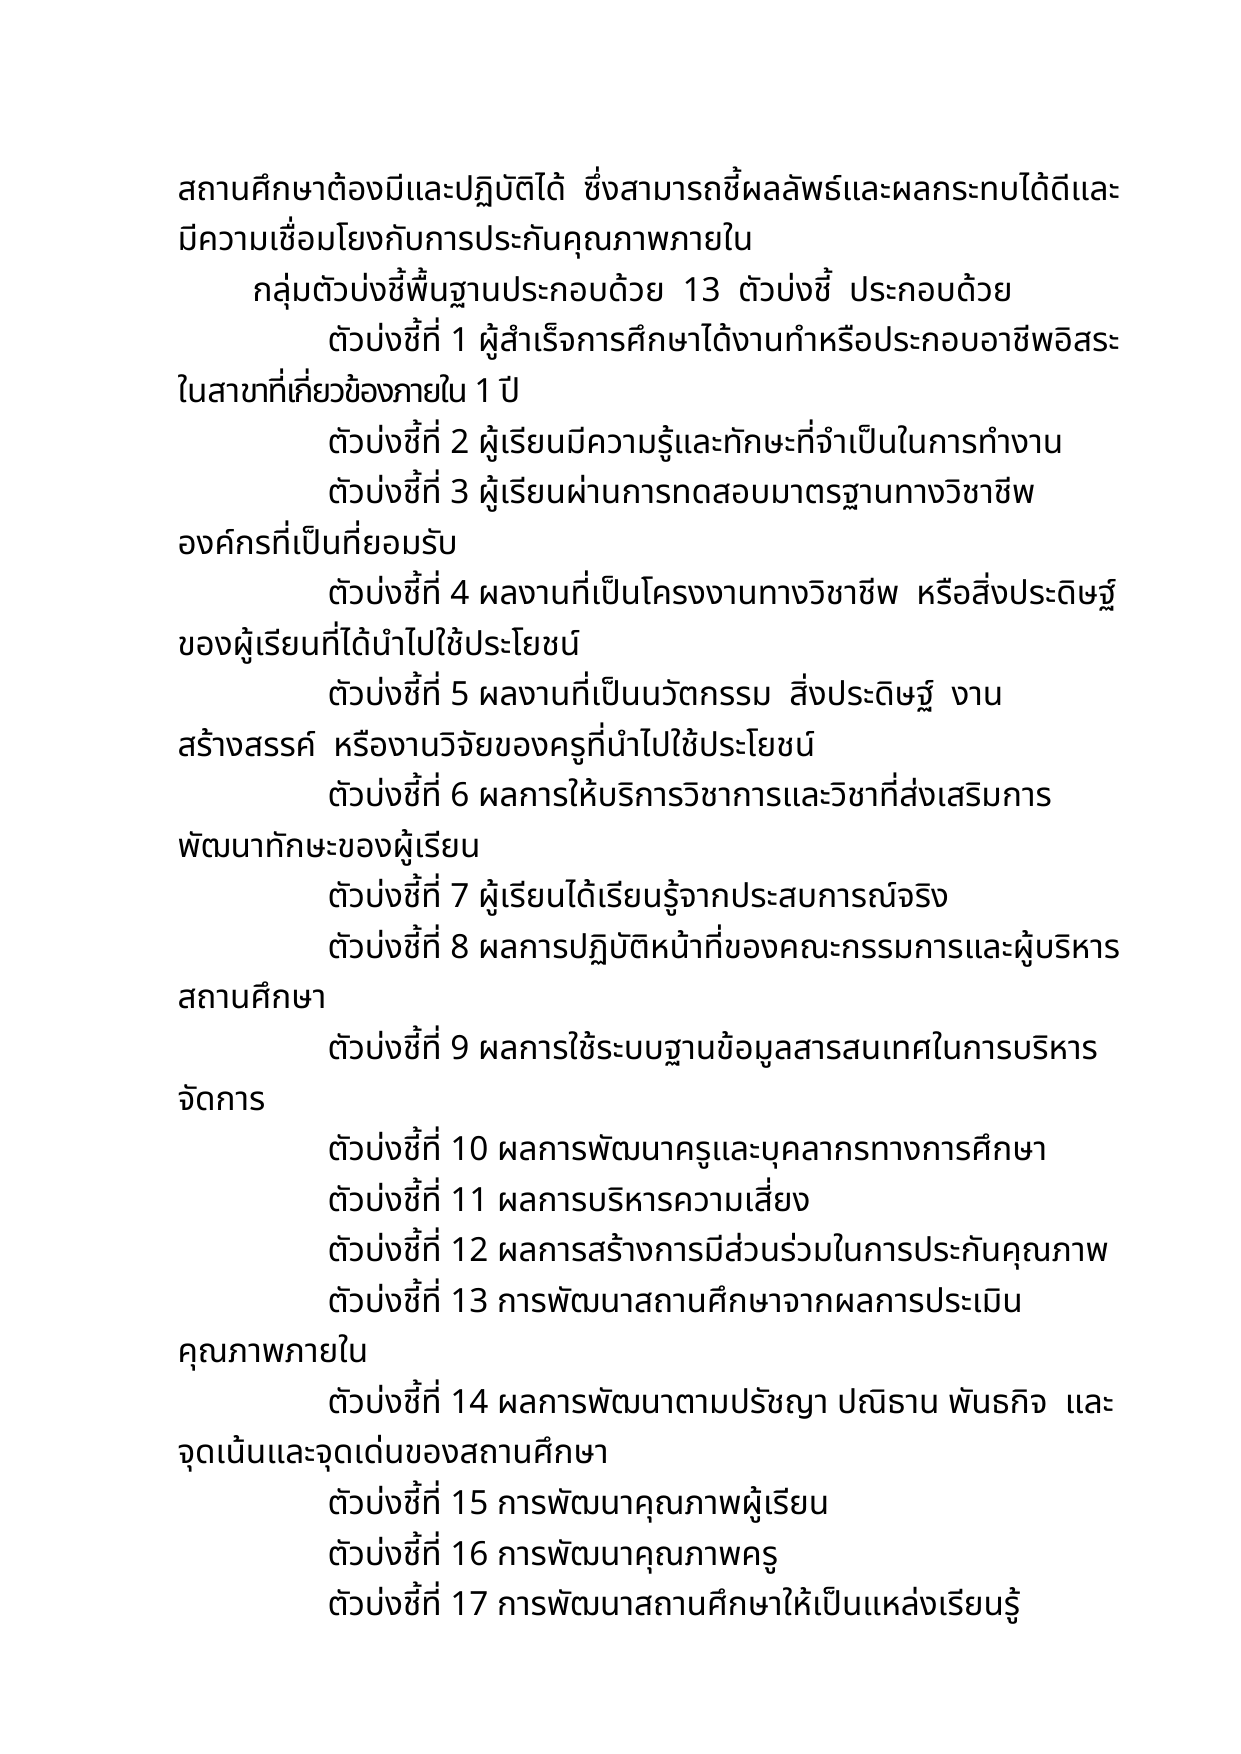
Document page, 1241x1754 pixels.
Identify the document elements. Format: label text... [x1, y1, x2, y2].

text กลุ่มตัวบ่งชี้พื้นฐานประกอบด้วย 13 ตัวบ่งชี้ ประกอบด้วย [177, 266, 1122, 316]
text ตัวบ่งชี้ที่ 8 ผลการปฏิบัติหน้าที่ของคณะกรรมการและผู้บริหารสถานศึกษา [177, 923, 1122, 1024]
text ตัวบ่งชี้ที่ 12 ผลการสร้างการมีส่วนร่วมในการประกันคุณภาพ [177, 1226, 1122, 1277]
text ตัวบ่งชี้ที่ 15 การพัฒนาคุณภาพผู้เรียน [177, 1479, 1122, 1529]
text ตัวบ่งชี้ที่ 4 ผลงานที่เป็นโครงงานทางวิชาชีพ หรือสิ่งประดิษฐ์ของผู้เรียนที่ได้นำไปใช้ประโยชน์ [177, 569, 1122, 670]
text ตัวบ่งชี้ที่ 11 ผลการบริหารความเสี่ยง [177, 1176, 1122, 1226]
text ตัวบ่งชี้ที่ 5 ผลงานที่เป็นนวัตกรรม สิ่งประดิษฐ์ งานสร้างสรรค์ หรืองานวิจัยของครูที่นำไปใช้ประโยชน์ [177, 670, 1122, 771]
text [177, 165, 1122, 266]
text ตัวบ่งชี้ที่ 17 การพัฒนาสถานศึกษาให้เป็นแหล่งเรียนรู้ [177, 1580, 1122, 1631]
text ตัวบ่งชี้ที่ 3 ผู้เรียนผ่านการทดสอบมาตรฐานทางวิชาชีพองค์กรที่เป็นที่ยอมรับ [177, 468, 1122, 569]
text ตัวบ่งชี้ที่ 1 ผู้สำเร็จการศึกษาได้งานทำหรือประกอบอาชีพอิสระในสาขาที่เกี่ยวข้องภายใน 1 ปี [177, 316, 1122, 417]
text ตัวบ่งชี้ที่ 9 ผลการใช้ระบบฐานข้อมูลสารสนเทศในการบริหารจัดการ [177, 1024, 1122, 1125]
text ตัวบ่งชี้ที่ 14 ผลการพัฒนาตามปรัชญา ปณิธาน พันธกิจ และจุดเน้นและจุดเด่นของสถานศึกษา [177, 1378, 1122, 1479]
text ตัวบ่งชี้ที่ 6 ผลการให้บริการวิชาการและวิชาที่ส่งเสริมการพัฒนาทักษะของผู้เรียน [177, 771, 1122, 872]
text ตัวบ่งชี้ที่ 7 ผู้เรียนได้เรียนรู้จากประสบการณ์จริง [177, 872, 1122, 923]
text ตัวบ่งชี้ที่ 13 การพัฒนาสถานศึกษาจากผลการประเมินคุณภาพภายใน [177, 1277, 1122, 1378]
text ตัวบ่งชี้ที่ 2 ผู้เรียนมีความรู้และทักษะที่จำเป็นในการทำงาน [177, 417, 1122, 468]
text ตัวบ่งชี้ที่ 16 การพัฒนาคุณภาพครู [177, 1529, 1122, 1580]
text ตัวบ่งชี้ที่ 10 ผลการพัฒนาครูและบุคลากรทางการศึกษา [177, 1125, 1122, 1176]
